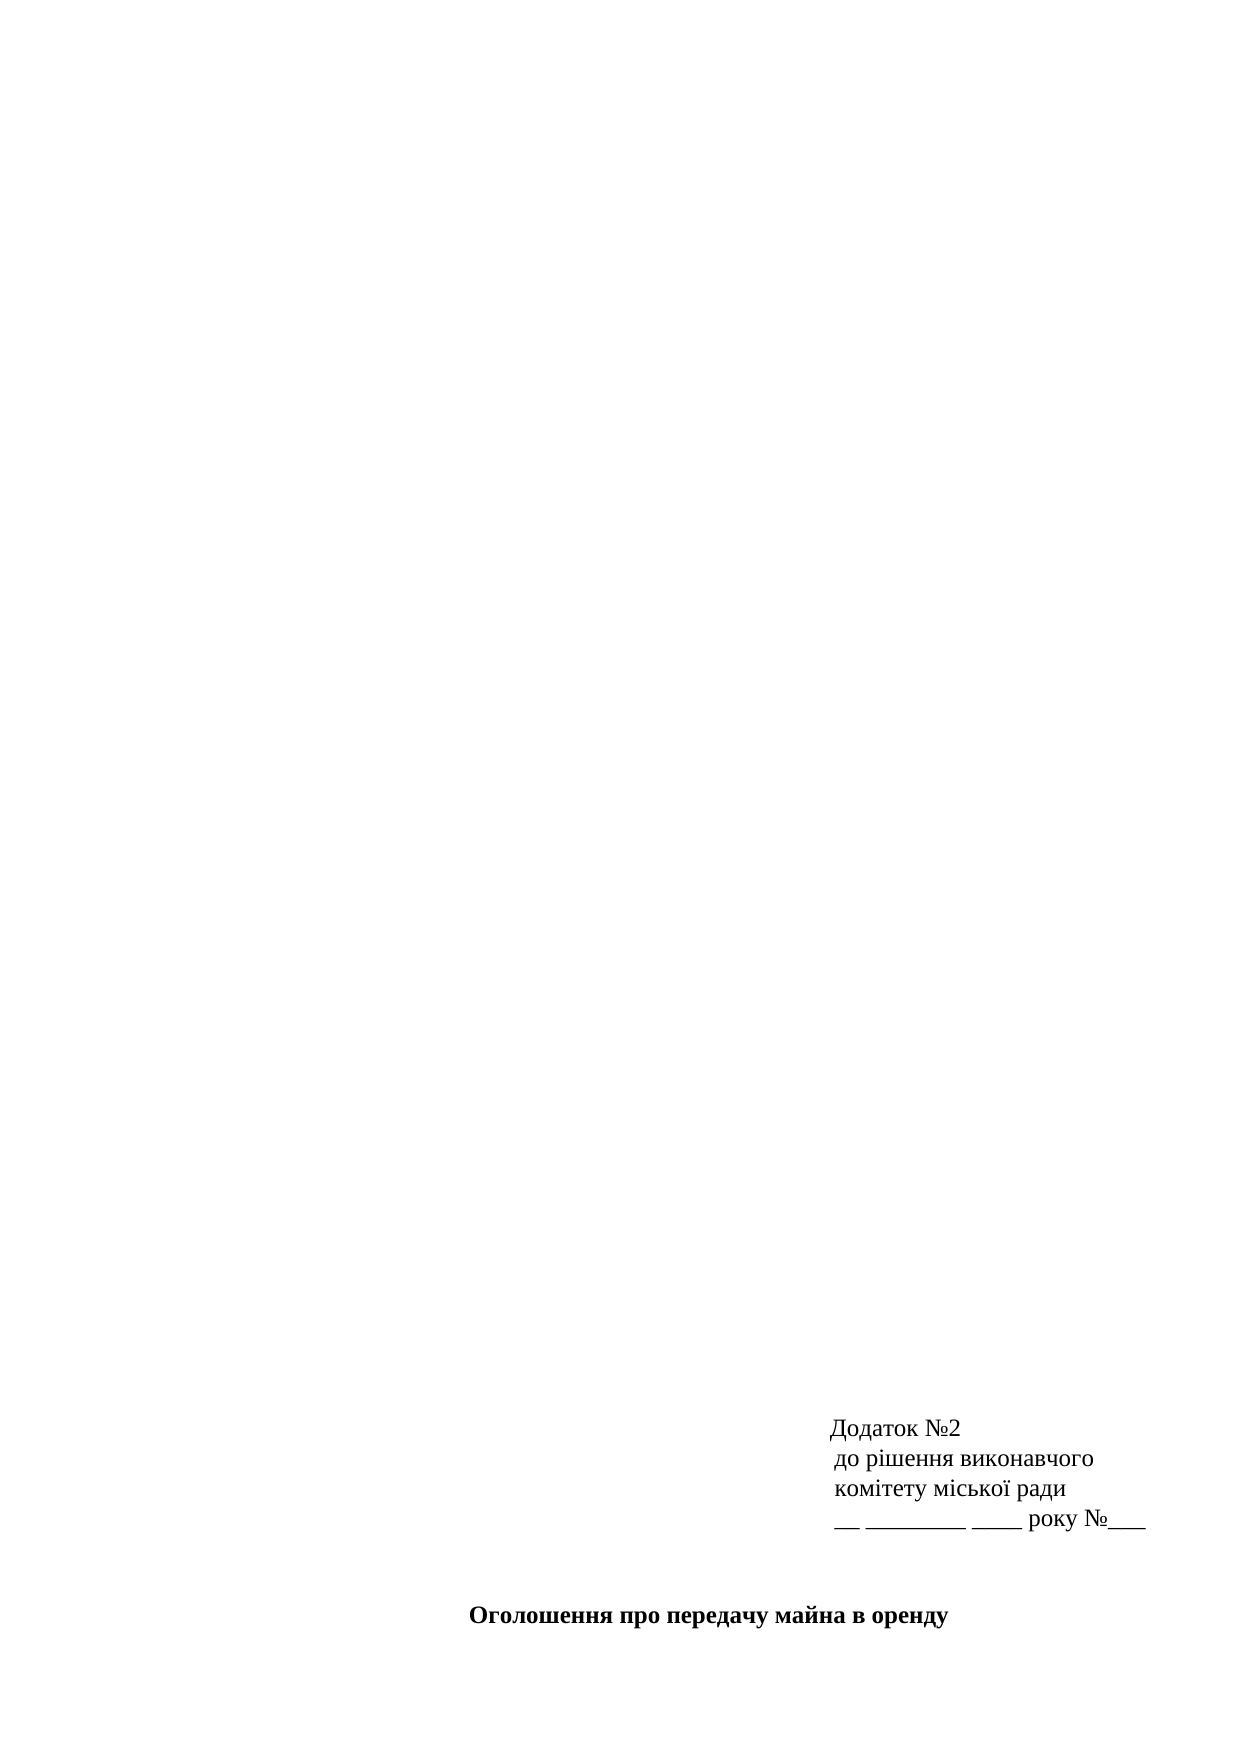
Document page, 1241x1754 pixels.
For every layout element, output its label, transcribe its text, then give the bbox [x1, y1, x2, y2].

text __ ________ ____ року №___ [591, 1503, 1181, 1532]
text Оголошення про передачу майна в оренду [177, 1600, 1181, 1629]
text комітету міської ради [591, 1473, 1181, 1502]
text Додаток №2 до рішення виконавчого [591, 1413, 1181, 1471]
